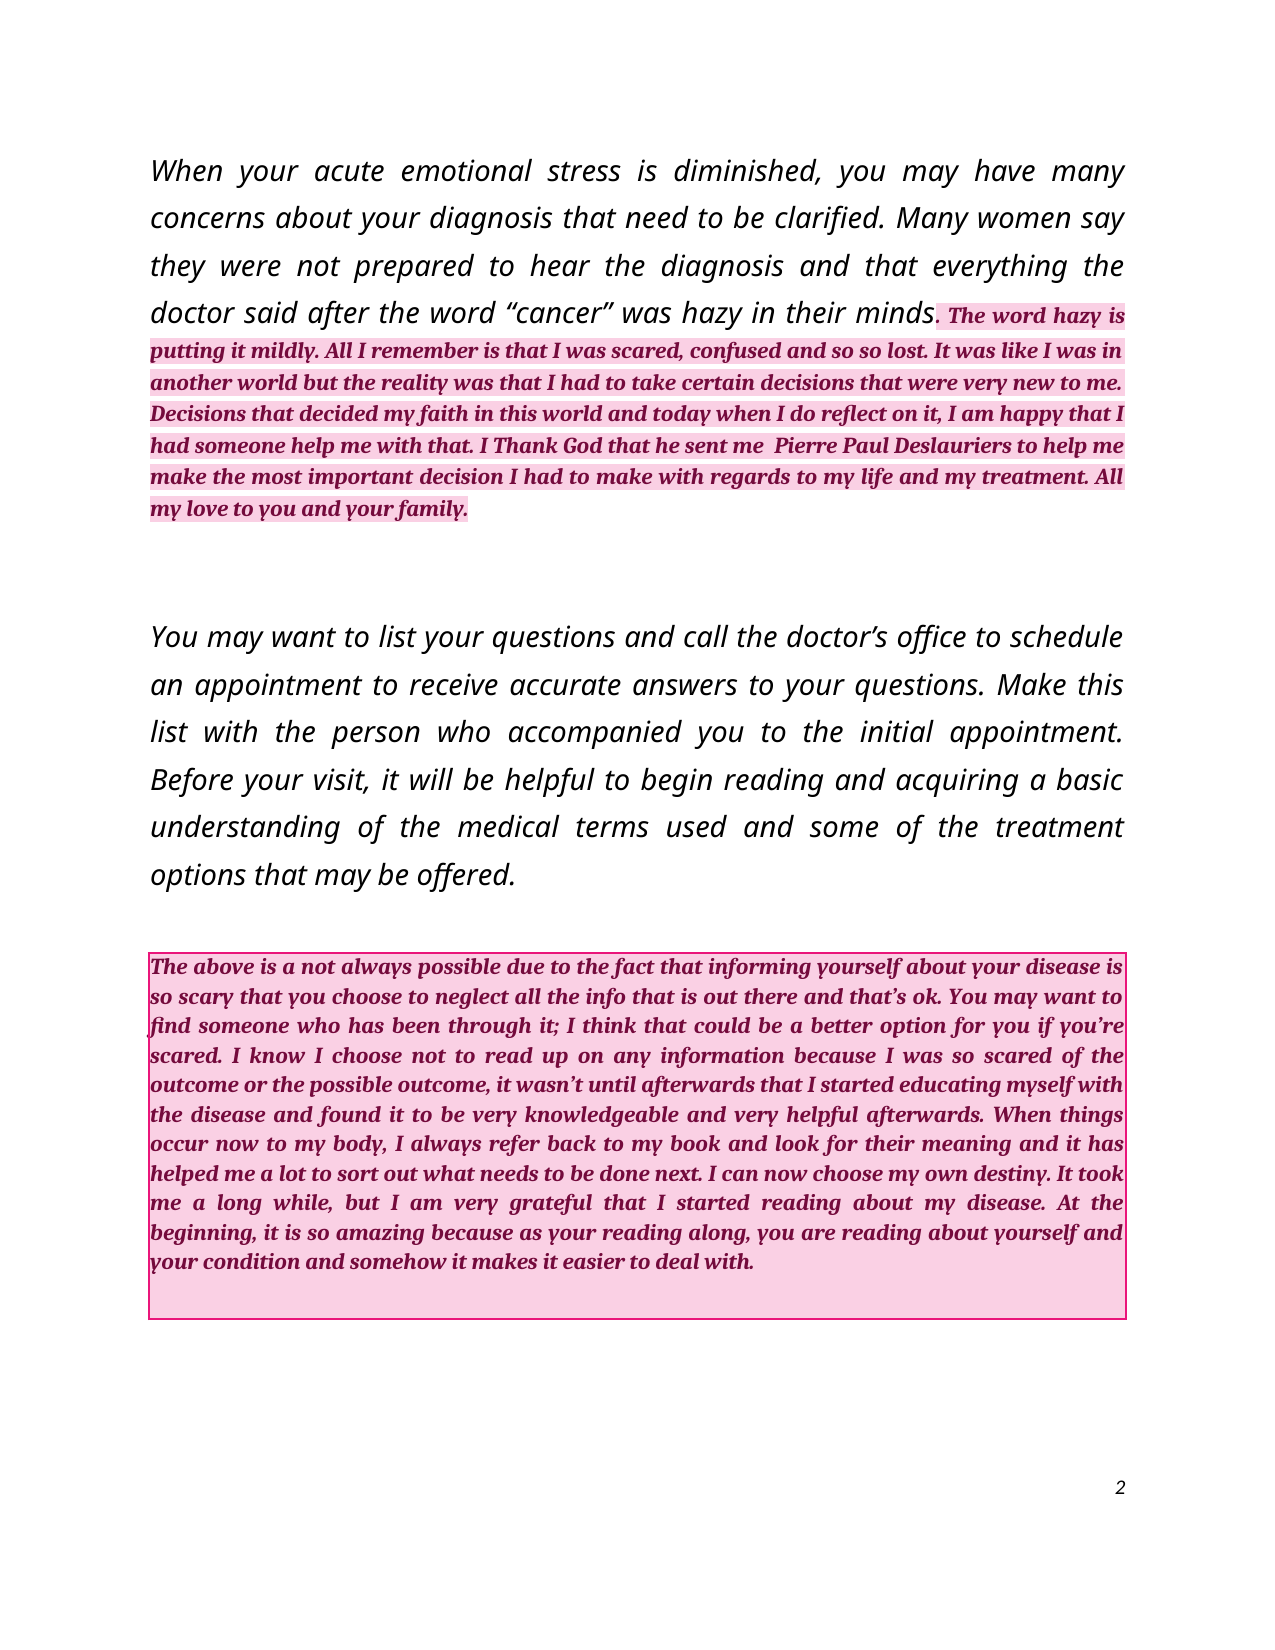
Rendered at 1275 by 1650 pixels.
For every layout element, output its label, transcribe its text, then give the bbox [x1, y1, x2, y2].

subtitle The above is a not always possible due to the fact that informing yourself about your disease is so scary that you choose to neglect all the info that is out there and that’s ok. You may want to find someone who has been through it; I think that could be a better option for you if you’re scared. I know I choose not to read up on any information because I was so scared of the outcome or the possible outcome, it wasn’t until afterwards that I started educating myself with the disease and found it to be very knowledgeable and very helpful afterwards. When things occur now to my body, I always refer back to my book and look for their meaning and it has helped me a lot to sort out what needs to be done next. I can now choose my own destiny. It took me a long while, but I am very grateful that I started reading about my disease. At the beginning, it is so amazing because as your reading along, you are reading about yourself and your condition and somehow it makes it easier to deal with. [150, 954, 1125, 1275]
text You may want to list your questions and call the doctor’s office to schedule an appointment to receive accurate answers to your questions. Make this list with the person who accompanied you to the initial appointment. Before your visit, it will be helpful to begin reading and acquiring a basic understanding of the medical terms used and some of the treatment options that may be offered. [150, 616, 1125, 894]
text When your acute emotional stress is diminished, you may have many concerns about your diagnosis that need to be clarified. Many women say they were not prepared to hear the diagnosis and that everything the doctor said after the word “cancer” was hazy in their minds. The word hazy is putting it mildly. All I remember is that I was scared, confused and so so lost. It was like I was in another world but the reality was that I had to take certain decisions that were very new to me. Decisions that decided my faith in this world and today when I do reflect on it, I am happy that I had someone help me with that. I Thank God that he sent me Pierre Paul Deslauriers to help me make the most important decision I had to make with regards to my life and my treatment. All my love to you and your family. [150, 150, 1125, 338]
